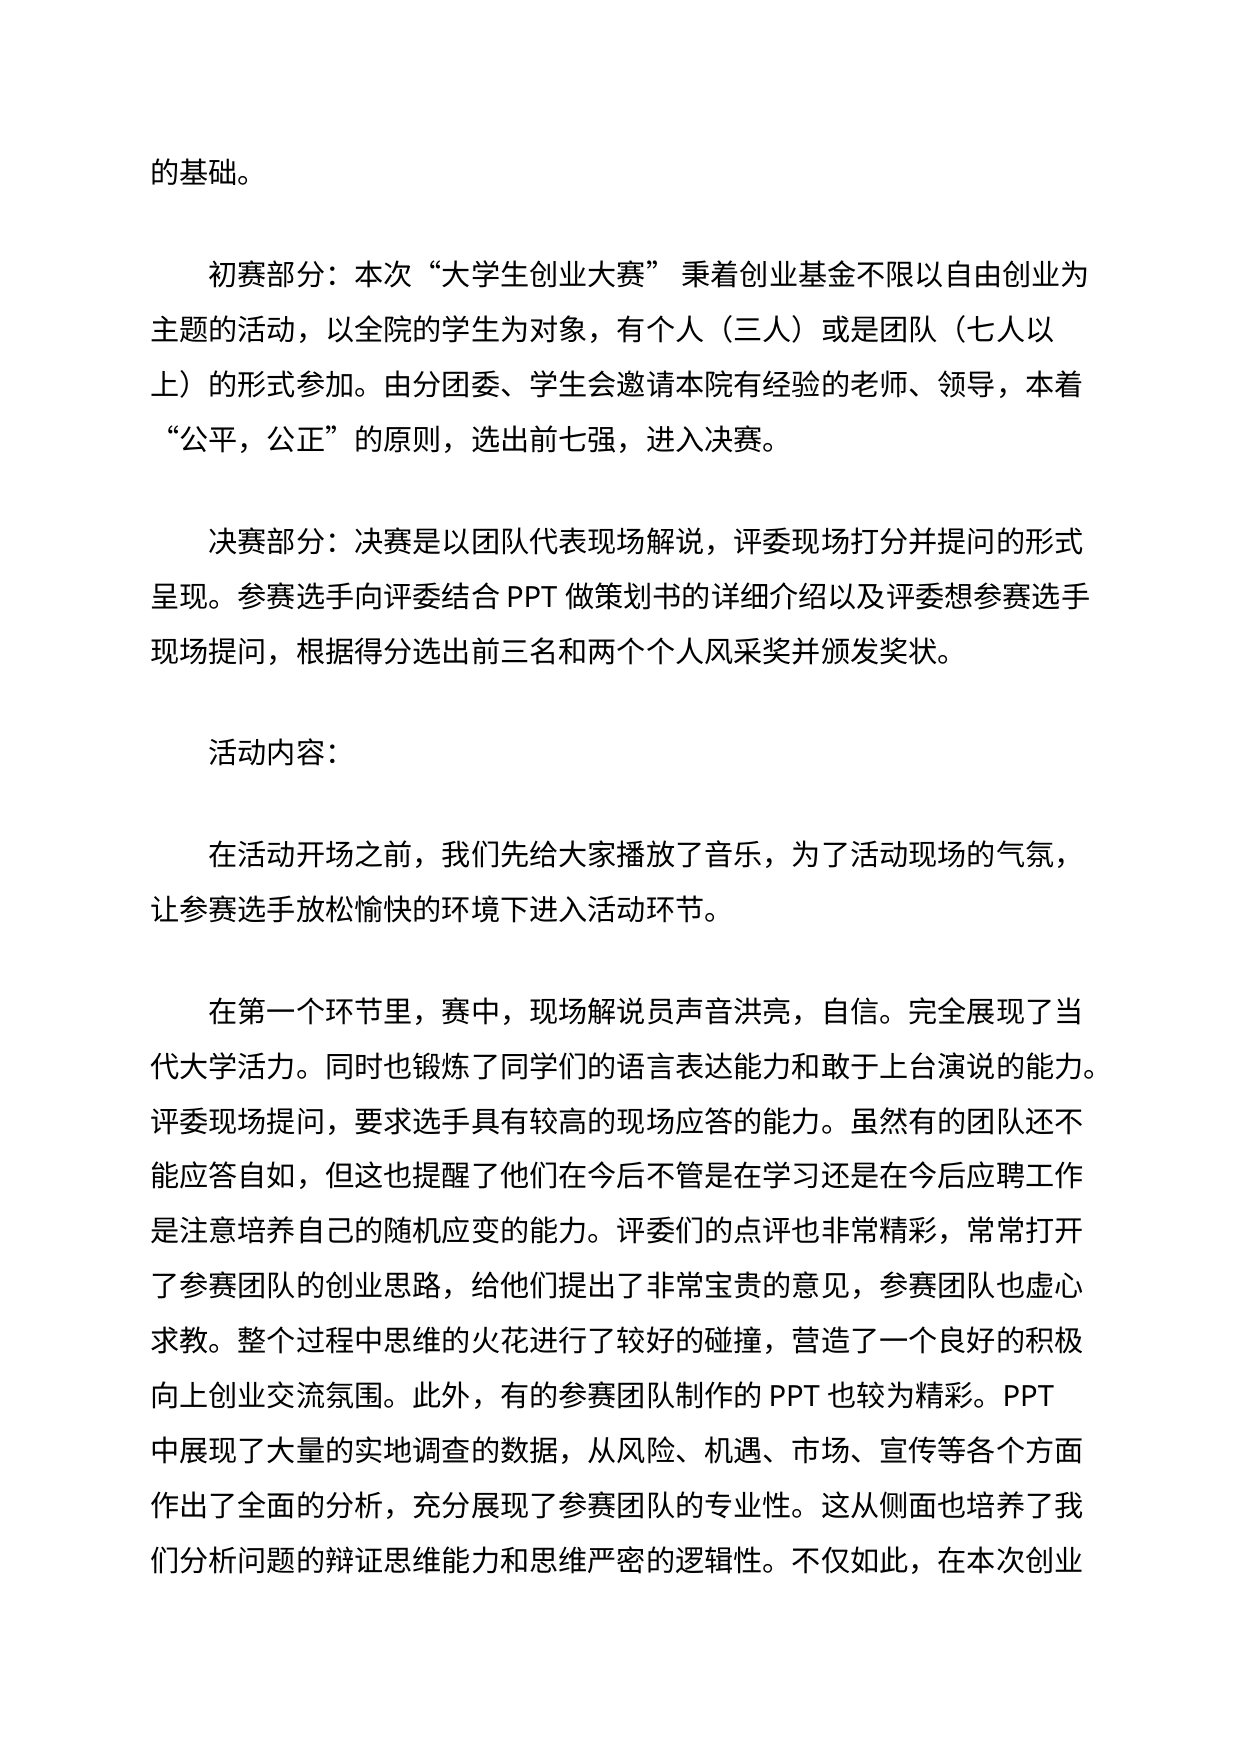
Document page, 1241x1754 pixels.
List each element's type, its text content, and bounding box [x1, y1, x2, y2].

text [150, 150, 1090, 192]
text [150, 988, 1090, 1580]
text 决赛部分：决赛是以团队代表现场解说，评委现场打分并提问的形式呈现。参赛选手向评委结合PPT 做策划书的详细介绍以及评委想参赛选手现场提问，根据得分选出前三名和两个个人风采奖并颁发奖状。 [150, 518, 1090, 670]
text 初赛部分：本次“大学生创业大赛” 秉着创业基金不限以自由创业为主题的活动，以全院的学生为对象，有个人（三人）或是团队（七人以上）的形式参加。由分团委、学生会邀请本院有经验的老师、领导，本着“公平，公正”的原则，选出前七强，进入决赛。 [150, 252, 1090, 459]
text 在活动开场之前，我们先给大家播放了音乐，为了活动现场的气氛，让参赛选手放松愉快的环境下进入活动环节。 [150, 832, 1090, 929]
text 活动内容： [150, 730, 1090, 772]
